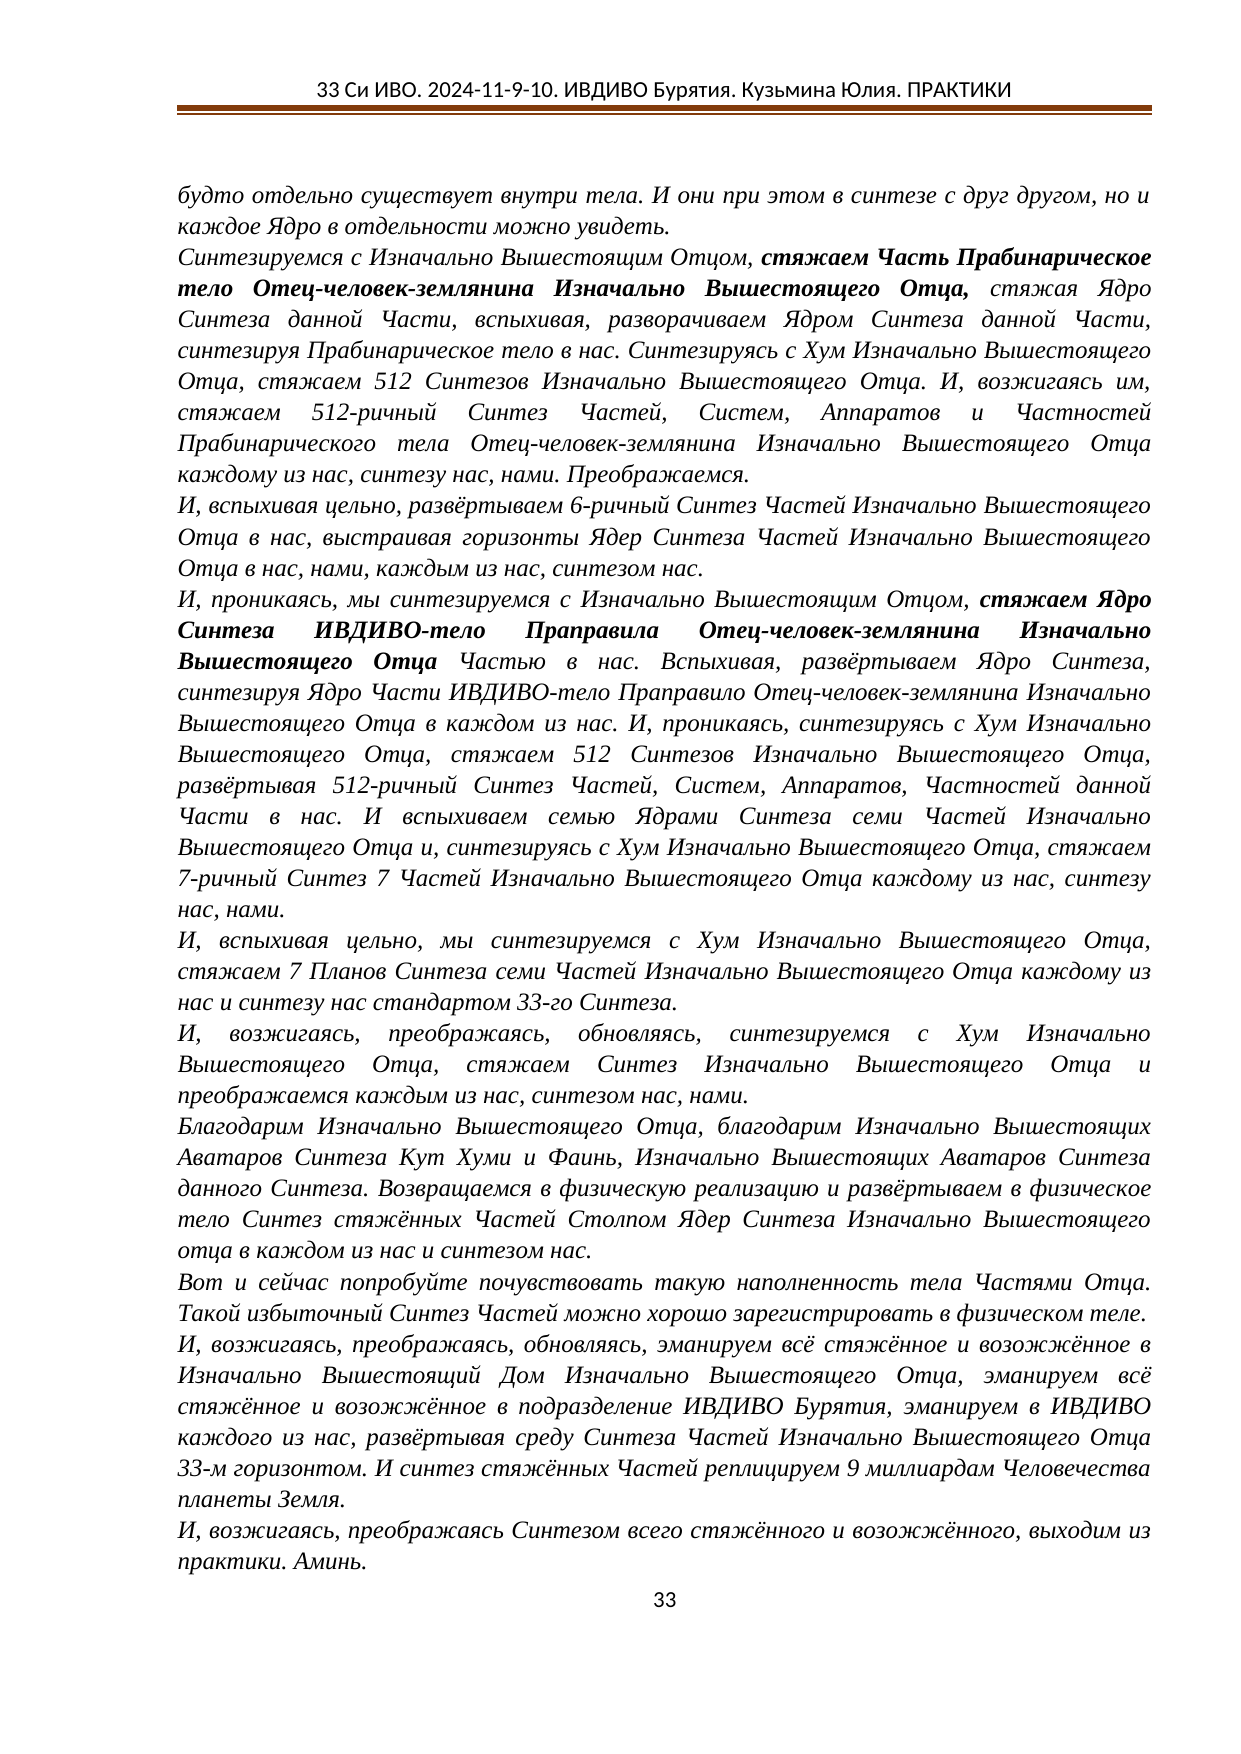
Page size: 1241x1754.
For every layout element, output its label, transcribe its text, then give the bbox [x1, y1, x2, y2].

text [177, 180, 1152, 240]
text И, возжигаясь, преображаясь, обновляясь, эманируем всё стяжённое и возожжённое в Изначально Вышестоящий Дом Изначально Вышестоящего Отца, эманируем всё стяжённое и возожжённое в подразделение ИВДИВО Бурятия, эманируем в ИВДИВО каждого из нас, развёртывая среду Синтеза Частей Изначально Вышестоящего Отца 33-м горизонтом. И синтез стяжённых Частей реплицируем 9 миллиардам Человечества планеты Земля. [177, 1329, 1152, 1513]
text И, вспыхивая цельно, развёртываем 6-ричный Синтез Частей Изначально Вышестоящего Отца в нас, выстраивая горизонты Ядер Синтеза Частей Изначально Вышестоящего Отца в нас, нами, каждым из нас, синтезом нас. [177, 491, 1152, 581]
text И, вспыхивая цельно, мы синтезируемся с Хум Изначально Вышестоящего Отца, стяжаем 7 Планов Синтеза семи Частей Изначально Вышестоящего Отца каждому из нас и синтезу нас стандартом 33-го Синтеза. [177, 925, 1152, 1016]
text Вот и сейчас попробуйте почувствовать такую наполненность тела Частями Отца. Такой избыточный Синтез Частей можно хорошо зарегистрировать в физическом теле. [177, 1267, 1152, 1326]
text Синтезируемся с Изначально Вышестоящим Отцом, стяжаем Часть Прабинарическое тело Отец-человек-землянина Изначально Вышестоящего Отца, стяжая Ядро Синтеза данной Части, вспыхивая, разворачиваем Ядром Синтеза данной Части, синтезируя Прабинарическое тело в нас. Синтезируясь с Хум Изначально Вышестоящего Отца, стяжаем 512 Синтезов Изначально Вышестоящего Отца. И, возжигаясь им, стяжаем 512-ричный Синтез Частей, Систем, Аппаратов и Частностей Прабинарического тела Отец-человек-землянина Изначально Вышестоящего Отца каждому из нас, синтезу нас, нами. Преображаемся. [177, 242, 1152, 488]
text И, возжигаясь, преображаясь Синтезом всего стяжённого и возожжённого, выходим из практики. Аминь. [177, 1515, 1152, 1575]
text И, проникаясь, мы синтезируемся с Изначально Вышестоящим Отцом, стяжаем Ядро Синтеза ИВДИВО-тело Праправила Отец-человек-землянина Изначально Вышестоящего Отца Частью в нас. Вспыхивая, развёртываем Ядро Синтеза, синтезируя Ядро Части ИВДИВО-тело Праправило Отец-человек-землянина Изначально Вышестоящего Отца в каждом из нас. И, проникаясь, синтезируясь с Хум Изначально Вышестоящего Отца, стяжаем 512 Синтезов Изначально Вышестоящего Отца, развёртывая 512-ричный Синтез Частей, Систем, Аппаратов, Частностей данной Части в нас. И вспыхиваем семью Ядрами Синтеза семи Частей Изначально Вышестоящего Отца и, синтезируясь с Хум Изначально Вышестоящего Отца, стяжаем 7-ричный Синтез 7 Частей Изначально Вышестоящего Отца каждому из нас, синтезу нас, нами. [177, 584, 1152, 923]
text И, возжигаясь, преображаясь, обновляясь, синтезируемся с Хум Изначально Вышестоящего Отца, стяжаем Синтез Изначально Вышестоящего Отца и преображаемся каждым из нас, синтезом нас, нами. [177, 1018, 1152, 1109]
text Благодарим Изначально Вышестоящего Отца, благодарим Изначально Вышестоящих Аватаров Синтеза Кут Хуми и Фаинь, Изначально Вышестоящих Аватаров Синтеза данного Синтеза. Возвращаемся в физическую реализацию и развёртываем в физическое тело Синтез стяжённых Частей Столпом Ядер Синтеза Изначально Вышестоящего отца в каждом из нас и синтезом нас. [177, 1111, 1152, 1264]
